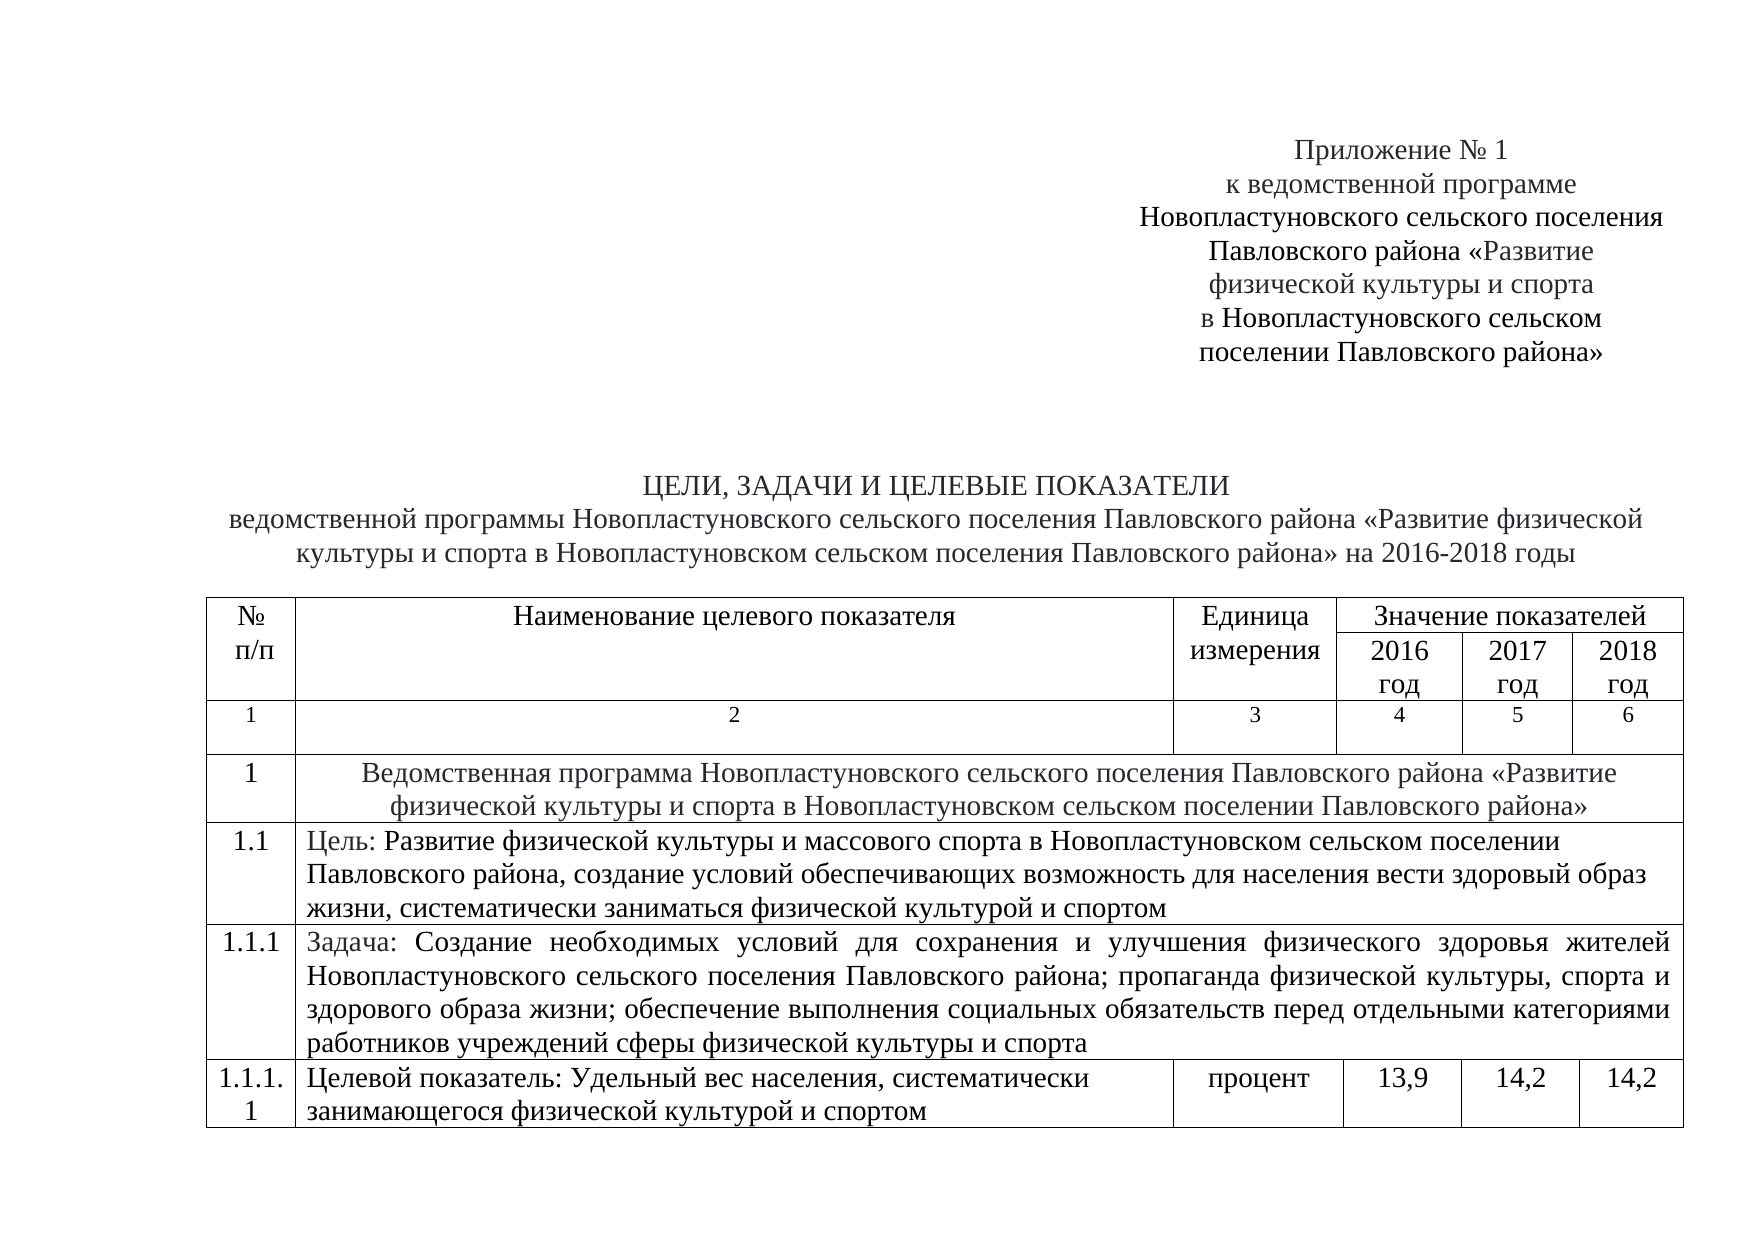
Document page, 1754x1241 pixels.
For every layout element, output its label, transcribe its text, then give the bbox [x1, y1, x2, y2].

table_cell 14,2 [1580, 1060, 1683, 1127]
table_cell 2 [296, 701, 1173, 754]
table_cell 4 [1337, 701, 1462, 754]
table_cell 1.1.1.1 [207, 1060, 295, 1127]
text Приложение № 1 к ведомственной программе Новопластуновского сельского поселения [1107, 132, 1695, 233]
table_cell 1 [207, 701, 295, 754]
table_cell Ведомственная программа Новопластуновского сельского поселения Павловского района «Развитие физической культуры и спорта в Новопластуновском сельском поселении Павловского района» [296, 755, 1683, 822]
table_cell Цель: Развитие физической культуры и массового спорта в Новопластуновском сельском поселении Павловского района, создание условий обеспечивающих возможность для населения вести здоровый образ жизни, систематически заниматься физической культурой и спортом [296, 823, 1683, 923]
table_header Наименование целевого показателя [296, 598, 1173, 700]
table_cell процент [1174, 1060, 1343, 1127]
table_header № п/п [207, 598, 295, 700]
table_cell Целевой показатель: Удельный вес населения, систематически занимающегося физической культурой и спортом [296, 1060, 1173, 1127]
text Павловского района «Развитие физической культуры и спорта в Новопластуновского сельском [1107, 233, 1695, 334]
table_cell 3 [1174, 701, 1336, 754]
text поселении Павловского района» [1107, 334, 1695, 367]
table_cell Задача: Создание необходимых условий для сохранения и улучшения физического здоровья жителей Новопластуновского сельского поселения Павловского района; пропаганда физической культуры, спорта и здорового образа жизни; обеспечение выполнения социальных обязательств перед отдельными категориями работников учреждений сферы физической культуры и спорта [296, 925, 1683, 1059]
table_cell 1.1.1 [207, 925, 295, 1059]
table_header Единица измерения [1174, 598, 1336, 700]
table_cell 6 [1573, 701, 1683, 754]
table_cell 1.1 [207, 823, 295, 923]
table_cell 2016 год [1337, 633, 1462, 700]
table_cell 13,9 [1344, 1060, 1461, 1127]
table_cell 2017 год [1463, 633, 1572, 700]
table_cell 14,2 [1462, 1060, 1579, 1127]
table_cell 5 [1463, 701, 1572, 754]
subtitle ЦЕЛИ, ЗАДАЧИ И ЦЕЛЕВЫЕ ПОКАЗАТЕЛИ ведомственной программы Новопластуновского сельского поселения Павловского района «Развитие физической [177, 468, 1695, 535]
subtitle культуры и спорта в Новопластуновском сельском поселения Павловского района» на 2016-2018 годы [177, 535, 1695, 568]
table_header Значение показателей [1337, 598, 1683, 632]
table_cell 2018 год [1573, 633, 1683, 700]
table_cell 1 [207, 755, 295, 822]
